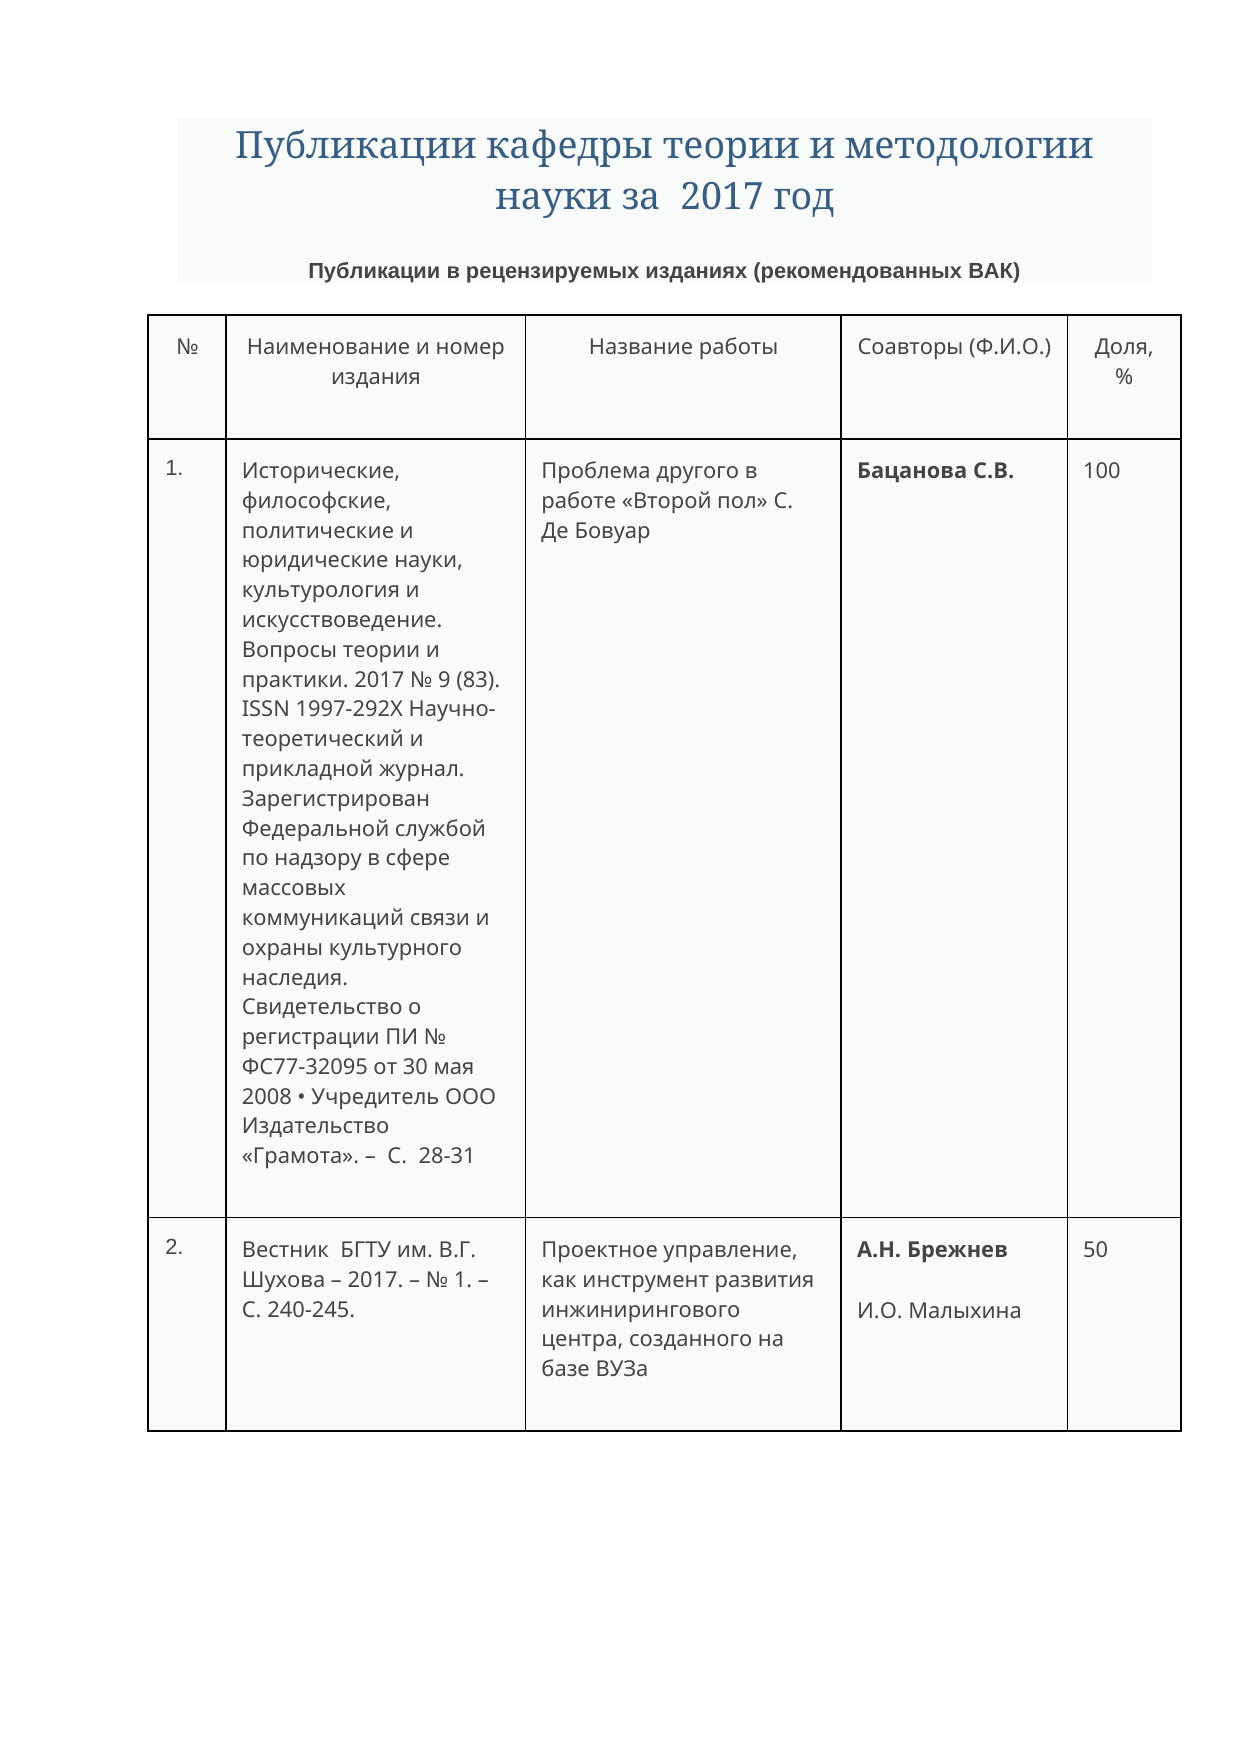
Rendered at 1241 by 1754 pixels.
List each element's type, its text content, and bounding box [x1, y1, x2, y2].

text Публикации в рецензируемых изданиях (рекомендованных ВАК) [177, 258, 1152, 283]
table_header Название работы [526, 316, 840, 438]
table_cell 100 [1068, 440, 1180, 1217]
table_header № [149, 316, 225, 438]
table_header Наименование и номер издания [227, 316, 525, 438]
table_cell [842, 1218, 1067, 1430]
table_cell Проектное управление, как инструмент развития инжинирингового центра, созданного на базе ВУЗа [526, 1218, 840, 1430]
table_header Доля, % [1068, 316, 1180, 438]
table_cell 50 [1068, 1218, 1180, 1430]
table_cell [149, 1218, 225, 1430]
table_cell Исторические, философские, политические и юридические науки, культурология и искусствоведение. Вопросы теории и практики. 2017 № 9 (83). ISSN 1997-292Х Научно-теоретический и прикладной журнал. Зарегистрирован Федеральной службой по надзору в сфере массовых коммуникаций связи и охраны культурного наследия. Свидетельство о регистрации ПИ № ФС77-32095 от 30 мая 2008 • Учредитель ООО Издательство «Грамота». – С. 28-31 [227, 440, 525, 1217]
table_cell Бацанова С.В. [842, 440, 1067, 1217]
table_header Соавторы (Ф.И.О.) [842, 316, 1067, 438]
table_cell Вестник БГТУ им. В.Г. Шухова – 2017. – № 1. – С. 240-245. [227, 1218, 525, 1430]
table_cell [149, 440, 225, 1217]
table_cell Проблема другого в работе «Второй пол» С. Де Бовуар [526, 440, 840, 1217]
text Публикации кафедры теории и методологии науки за 2017 год [177, 118, 1152, 220]
